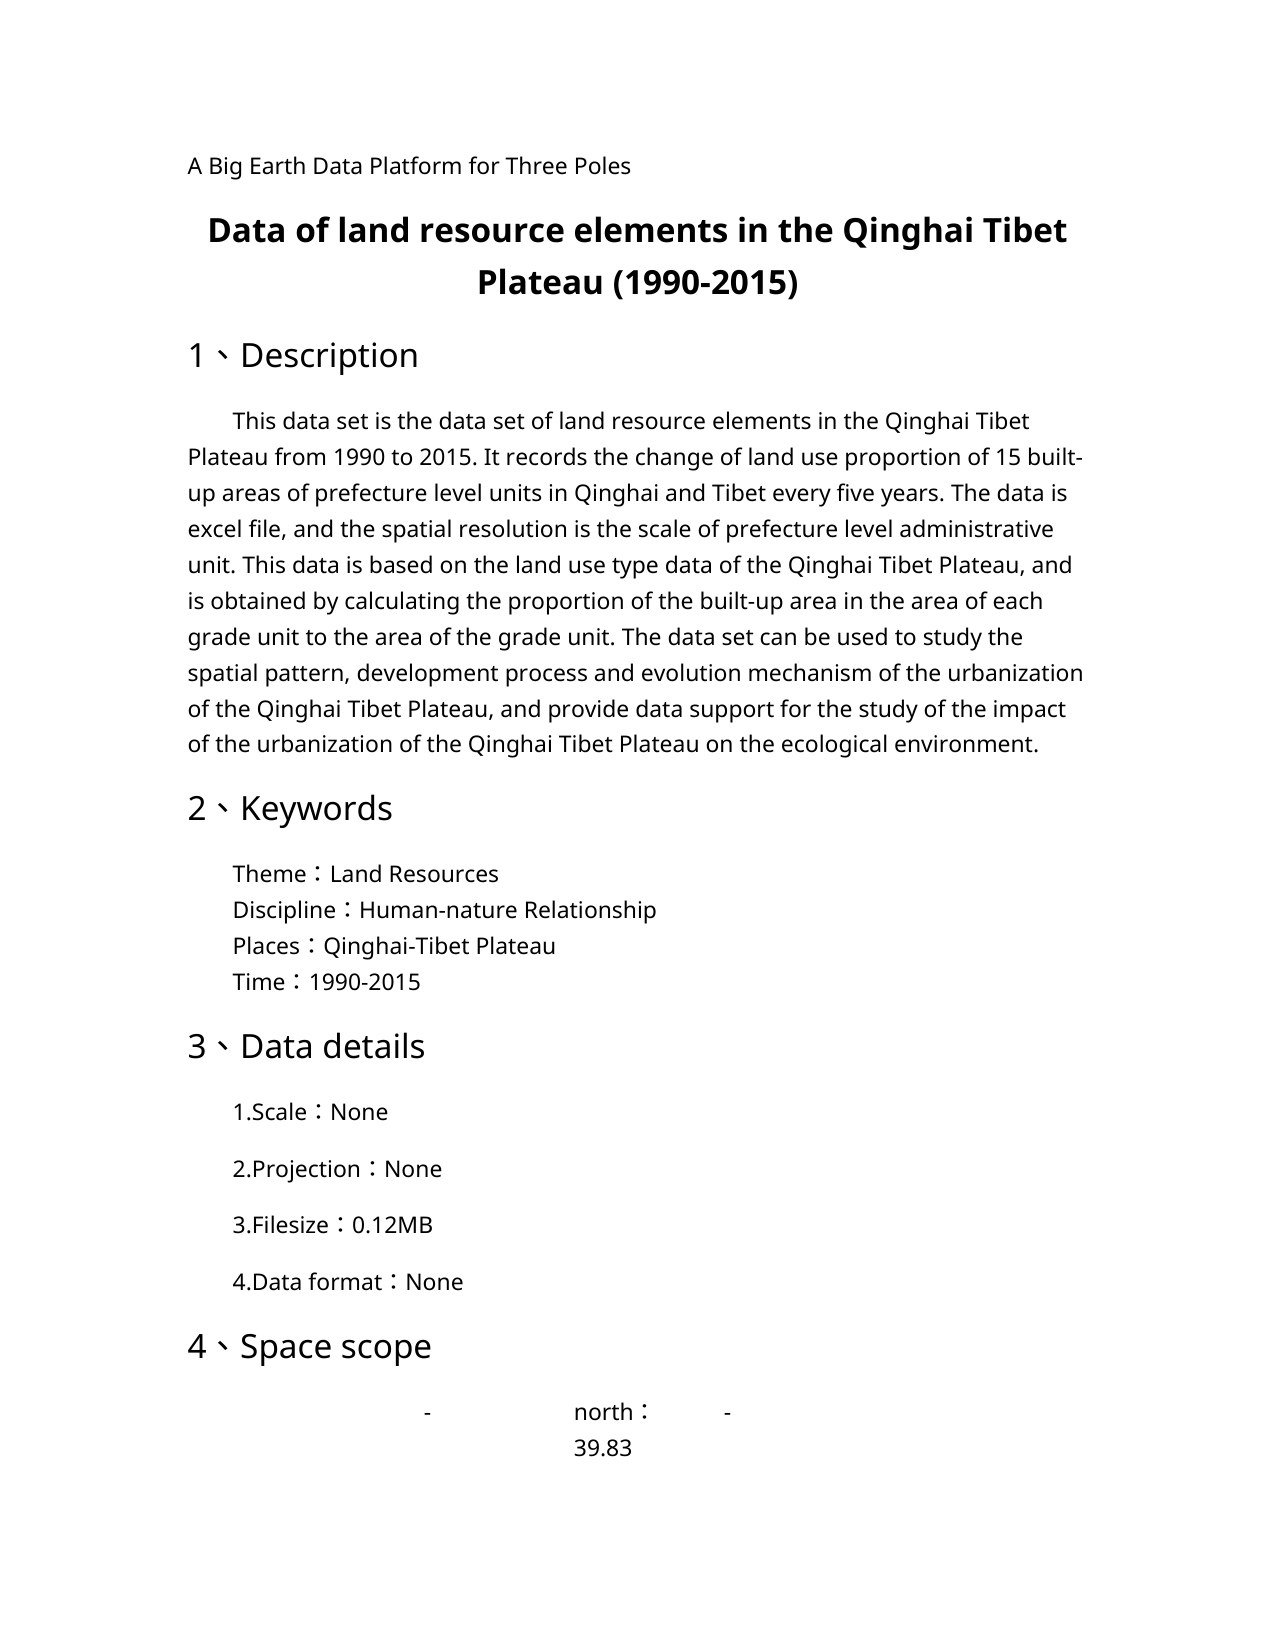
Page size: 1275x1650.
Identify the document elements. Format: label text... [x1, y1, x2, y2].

text 1、Description [187, 332, 1087, 377]
text 4.Data format：None [232, 1266, 1087, 1297]
text 3.Filesize：0.12MB [232, 1209, 1087, 1241]
text A Big Earth Data Platform for Three Poles [187, 150, 1087, 181]
text 2、Keywords [187, 785, 1087, 831]
text Data of land resource elements in the Qinghai Tibet Plateau (1990-2015) [187, 207, 1087, 304]
table_header north：39.83 [563, 1396, 712, 1488]
text This data set is the data set of land resource elements in the Qinghai Tibet Plateau from 1990 to 2015. It records the change of land use proportion of 15 built-up areas of prefecture level units in Qinghai and Tibet every five years. The data is excel file, and the spatial resolution is the scale of prefecture level administrative unit. This data is based on the land use type data of the Qinghai Tibet Plateau, and is obtained by calculating the proportion of the built-up area in the area of each grade unit to the area of the grade unit. The data set can be used to study the spatial pattern, development process and evolution mechanism of the urbanization of the Qinghai Tibet Plateau, and provide data support for the study of the impact of the urbanization of the Qinghai Tibet Plateau on the ecological environment. [187, 405, 1087, 760]
table_header - [413, 1396, 562, 1488]
text 1.Scale：None [232, 1096, 1087, 1127]
text 3、Data details [187, 1023, 1087, 1068]
text Theme：Land Resources Discipline：Human-nature Relationship Places：Qinghai-Tibet Plateau Time：1990-2015 [232, 858, 1087, 997]
text 4、Space scope [187, 1323, 1087, 1368]
text 2.Projection：None [232, 1153, 1087, 1184]
table_header - [713, 1396, 862, 1488]
